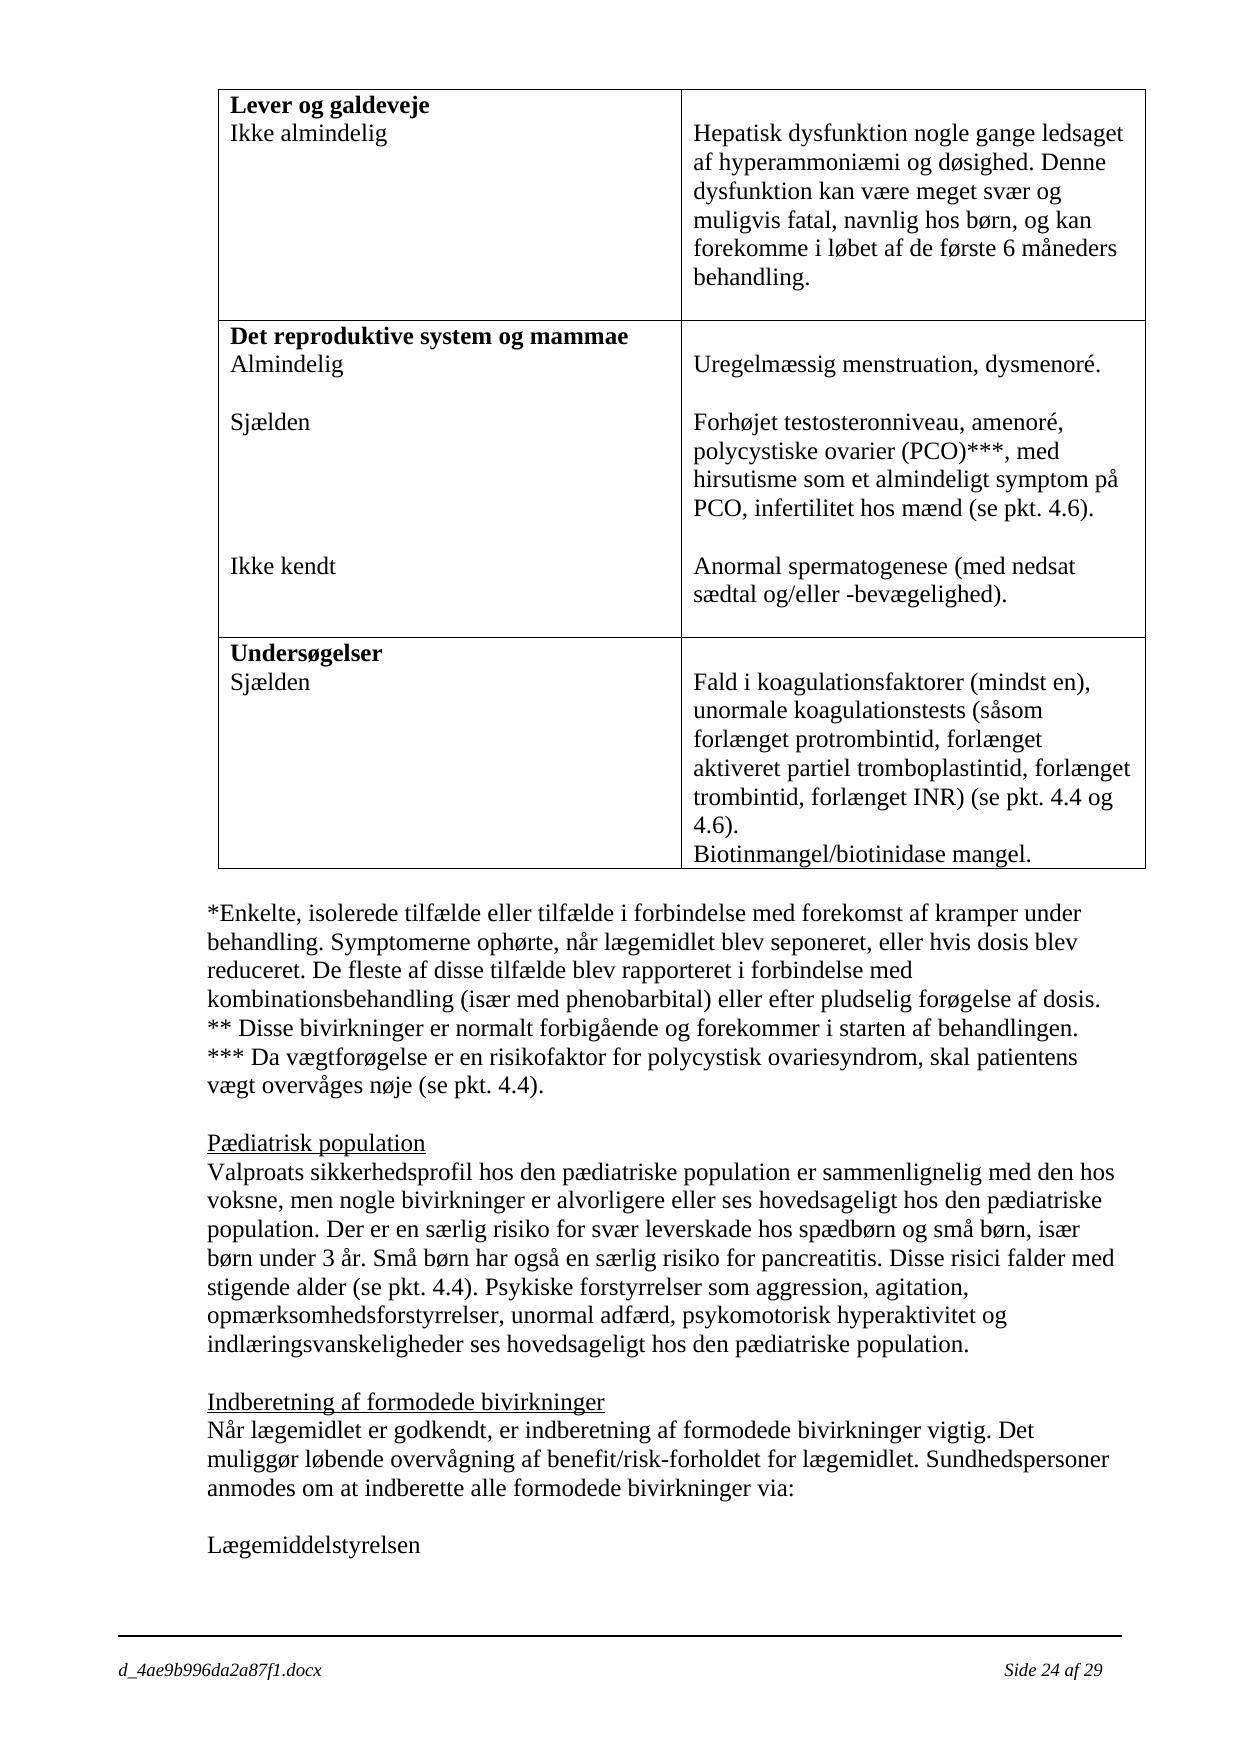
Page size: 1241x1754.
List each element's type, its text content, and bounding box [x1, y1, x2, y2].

table_cell Fald i koagulationsfaktorer (mindst en), unormale koagulationstests (såsom forlænget protrombintid, forlænget aktiveret partiel tromboplastintid, forlænget trombintid, forlænget INR) (se pkt. 4.4 og 4.6). Biotinmangel/biotinidase mangel. [682, 638, 1145, 868]
table_cell Undersøgelser Sjælden [219, 638, 681, 868]
text *Enkelte, isolerede tilfælde eller tilfælde i forbindelse med forekomst af kramper under behandling. Symptomerne ophørte, når lægemidlet blev seponeret, eller hvis dosis blev reduceret. De fleste af disse tilfælde blev rapporteret i forbindelse med kombinationsbehandling (især med phenobarbital) eller efter pludselig forøgelse af dosis. [207, 898, 1122, 1013]
table_cell Uregelmæssig menstruation, dysmenoré. Forhøjet testosteronniveau, amenoré, polycystiske ovarier (PCO)***, med hirsutisme som et almindeligt symptom på PCO, infertilitet hos mænd (se pkt. 4.6). Anormal spermatogenese (med nedsat sædtal og/eller -bevægelighed). [682, 321, 1145, 637]
table_cell Hepatisk dysfunktion nogle gange ledsaget af hyperammoniæmi og døsighed. Denne dysfunktion kan være meget svær og muligvis fatal, navnlig hos børn, og kan forekomme i løbet af de første 6 måneders behandling. [682, 90, 1145, 320]
text ** Disse bivirkninger er normalt forbigående og forekommer i starten af behandlingen. *** Da vægtforøgelse er en risikofaktor for polycystisk ovariesyndrom, skal patientens vægt overvåges nøje (se pkt. 4.4). [207, 1013, 1122, 1099]
text Når lægemidlet er godkendt, er indberetning af formodede bivirkninger vigtig. Det muliggør løbende overvågning af benefit/risk-forholdet for lægemidlet. Sundhedspersoner anmodes om at indberette alle formodede bivirkninger via: [207, 1415, 1122, 1502]
text Valproats sikkerhedsprofil hos den pædiatriske population er sammenlignelig med den hos voksne, men nogle bivirkninger er alvorligere eller ses hovedsageligt hos den pædiatriske population. Der er en særlig risiko for svær leverskade hos spædbørn og små børn, især børn under 3 år. Små børn har også en særlig risiko for pancreatitis. Disse risici falder med stigende alder (se pkt. 4.4). Psykiske forstyrrelser som aggression, agitation, opmærksomhedsforstyrrelser, unormal adfærd, psykomotorisk hyperaktivitet og indlæringsvanskeligheder ses hovedsageligt hos den pædiatriske population. [207, 1157, 1122, 1358]
text Lægemiddelstyrelsen [207, 1530, 1122, 1559]
table_cell Lever og galdeveje Ikke almindelig [219, 90, 681, 320]
text Pædiatrisk population [207, 1128, 1122, 1157]
text Indberetning af formodede bivirkninger [207, 1387, 1122, 1415]
table_cell Det reproduktive system og mammae Almindelig Sjælden Ikke kendt [219, 321, 681, 637]
